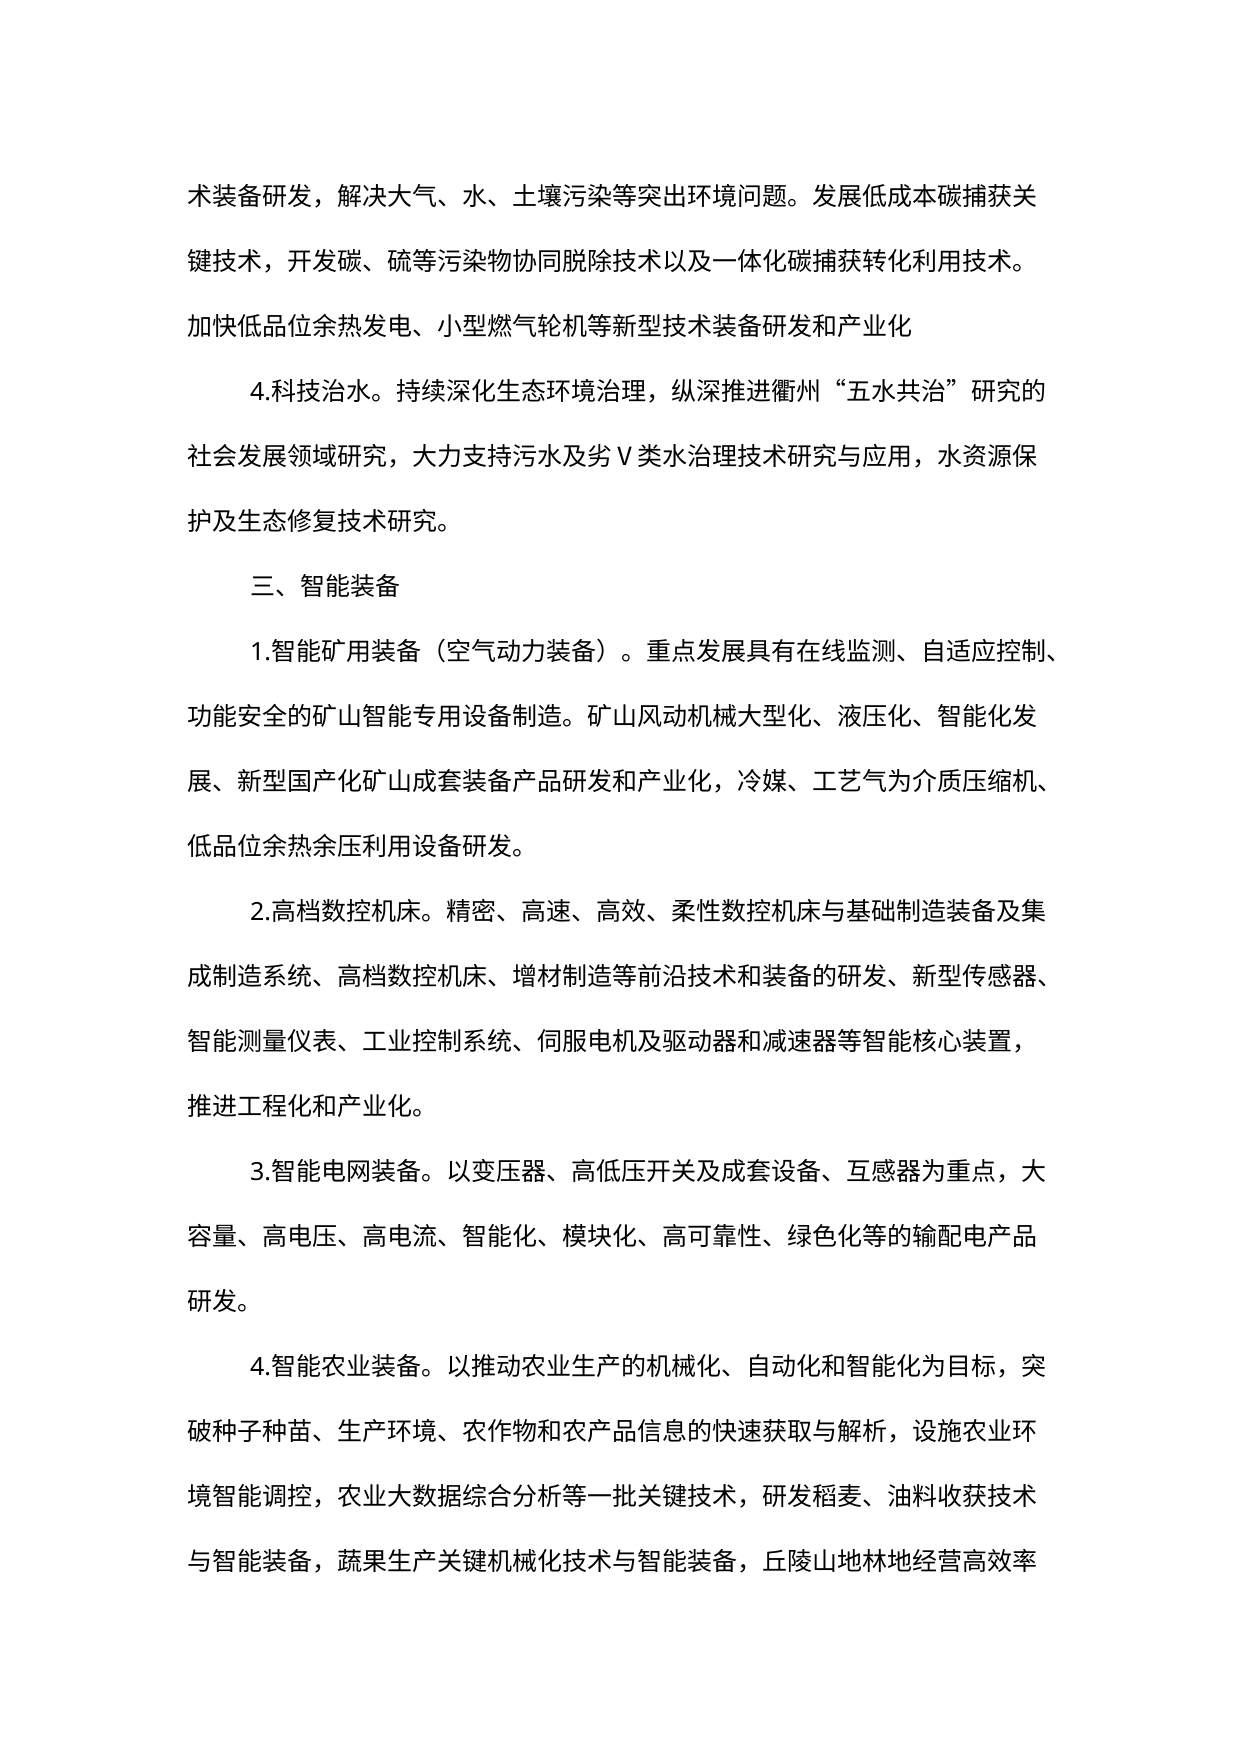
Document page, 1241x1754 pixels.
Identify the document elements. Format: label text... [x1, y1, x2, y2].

text 三、智能装备 [187, 552, 1053, 617]
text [187, 1332, 1053, 1592]
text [187, 162, 1053, 357]
text 4.科技治水。持续深化生态环境治理，纵深推进衢州“五水共治”研究的社会发展领域研究，大力支持污水及劣Ⅴ类水治理技术研究与应用，水资源保护及生态修复技术研究。 [187, 357, 1053, 552]
text 1.智能矿用装备（空气动力装备）。重点发展具有在线监测、自适应控制、功能安全的矿山智能专用设备制造。矿山风动机械大型化、液压化、智能化发展、新型国产化矿山成套装备产品研发和产业化，冷媒、工艺气为介质压缩机、低品位余热余压利用设备研发。 [187, 617, 1053, 877]
text 2.高档数控机床。精密、高速、高效、柔性数控机床与基础制造装备及集成制造系统、高档数控机床、增材制造等前沿技术和装备的研发、新型传感器、智能测量仪表、工业控制系统、伺服电机及驱动器和减速器等智能核心装置，推进工程化和产业化。 [187, 877, 1053, 1137]
text 3.智能电网装备。以变压器、高低压开关及成套设备、互感器为重点，大容量、高电压、高电流、智能化、模块化、高可靠性、绿色化等的输配电产品研发。 [187, 1137, 1053, 1332]
